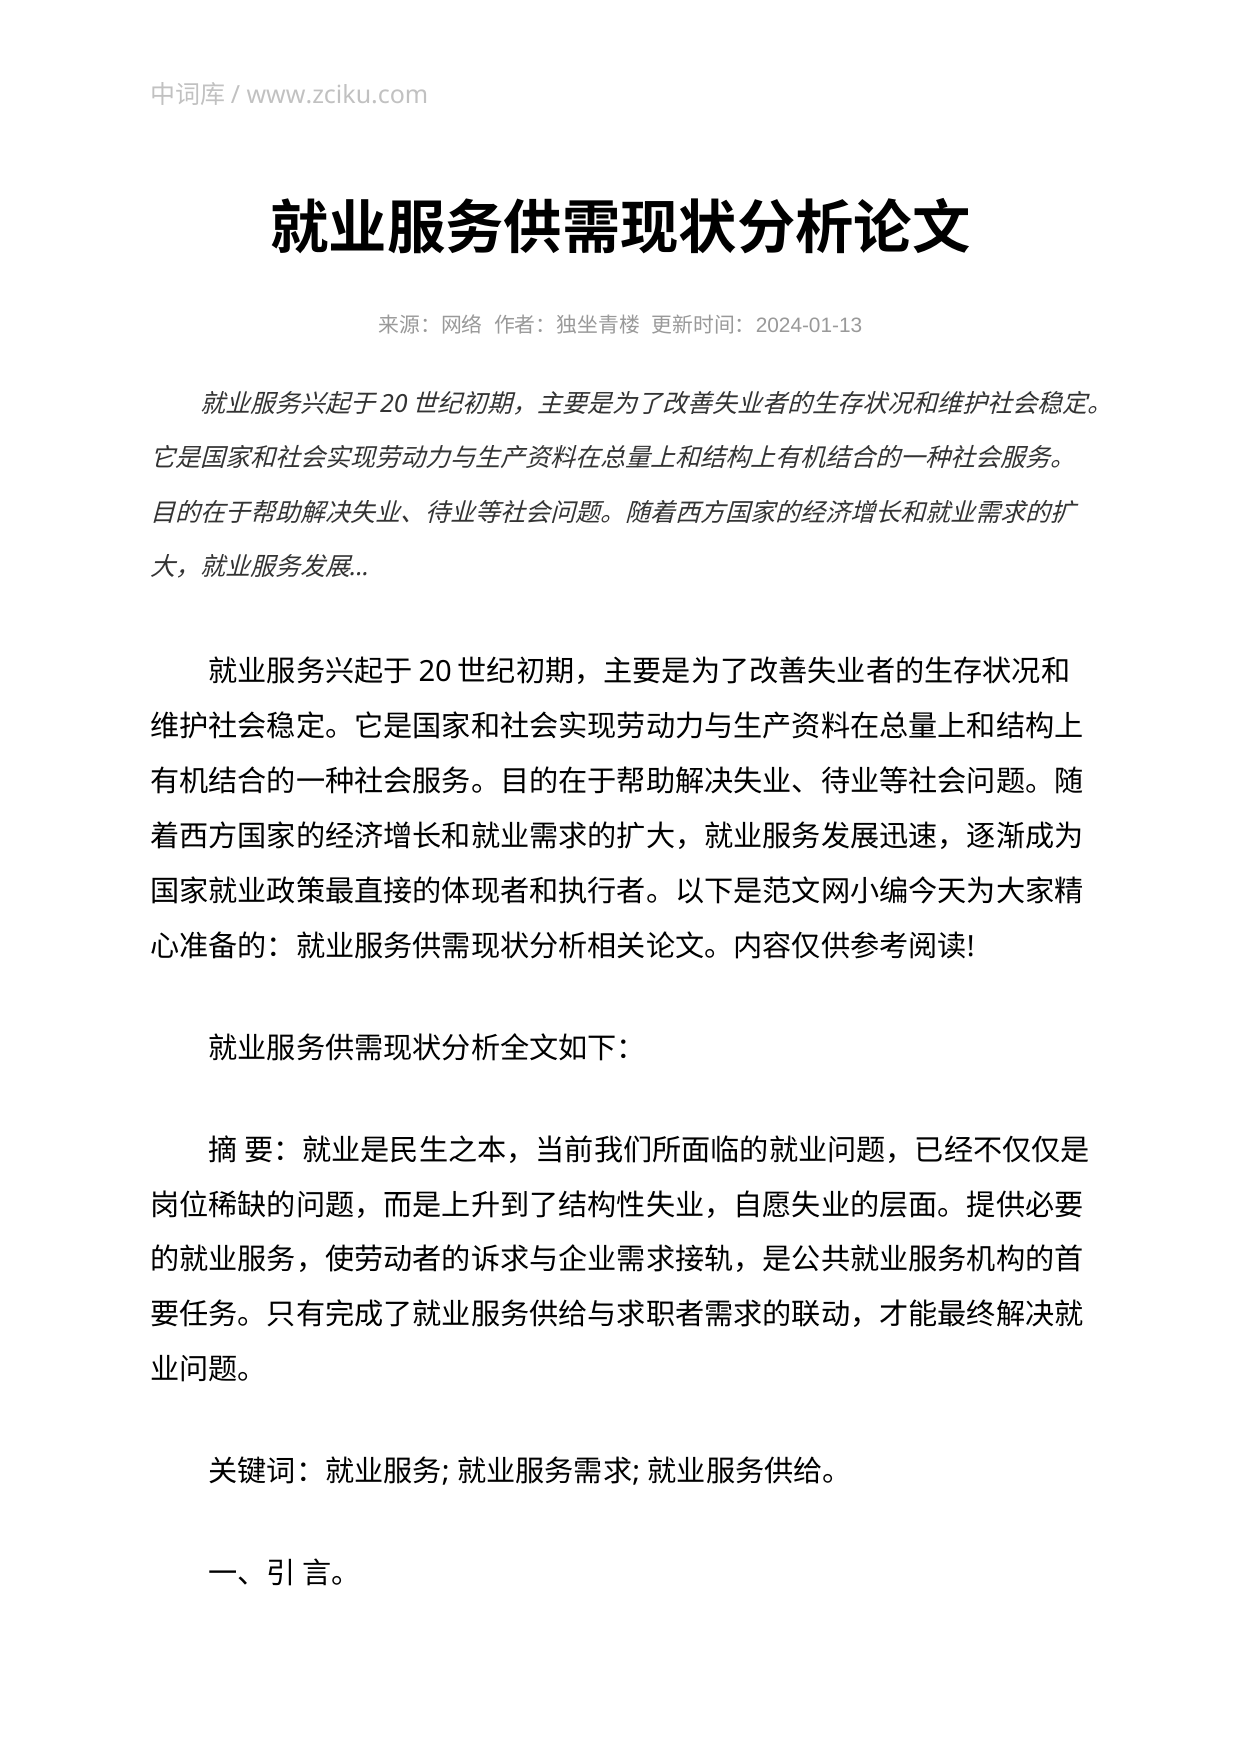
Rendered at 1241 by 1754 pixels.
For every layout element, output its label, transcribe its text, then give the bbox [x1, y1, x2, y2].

text 就业服务兴起于20世纪初期，主要是为了改善失业者的生存状况和维护社会稳定。它是国家和社会实现劳动力与生产资料在总量上和结构上有机结合的一种社会服务。目的在于帮助解决失业、待业等社会问题。随着西方国家的经济增长和就业需求的扩大，就业服务发展... [150, 383, 1090, 583]
text 一、引 言。 [150, 1549, 1090, 1592]
text 就业服务兴起于20世纪初期，主要是为了改善失业者的生存状况和维护社会稳定。它是国家和社会实现劳动力与生产资料在总量上和结构上有机结合的一种社会服务。目的在于帮助解决失业、待业等社会问题。随着西方国家的经济增长和就业需求的扩大，就业服务发展迅速，逐渐成为国家就业政策最直接的体现者和执行者。以下是范文网小编今天为大家精心准备的：就业服务供需现状分析相关论文。内容仅供参考阅读! [150, 648, 1090, 965]
text 关键词：就业服务; 就业服务需求; 就业服务供给。 [150, 1447, 1090, 1490]
text 摘 要：就业是民生之本，当前我们所面临的就业问题，已经不仅仅是岗位稀缺的问题，而是上升到了结构性失业，自愿失业的层面。提供必要的就业服务，使劳动者的诉求与企业需求接轨，是公共就业服务机构的首要任务。只有完成了就业服务供给与求职者需求的联动，才能最终解决就业问题。 [150, 1126, 1090, 1388]
text 来源：网络 作者：独坐青楼 更新时间：2024-01-13 [150, 313, 1090, 337]
subtitle 就业服务供需现状分析论文 [150, 181, 1090, 266]
text 就业服务供需现状分析全文如下： [150, 1024, 1090, 1067]
